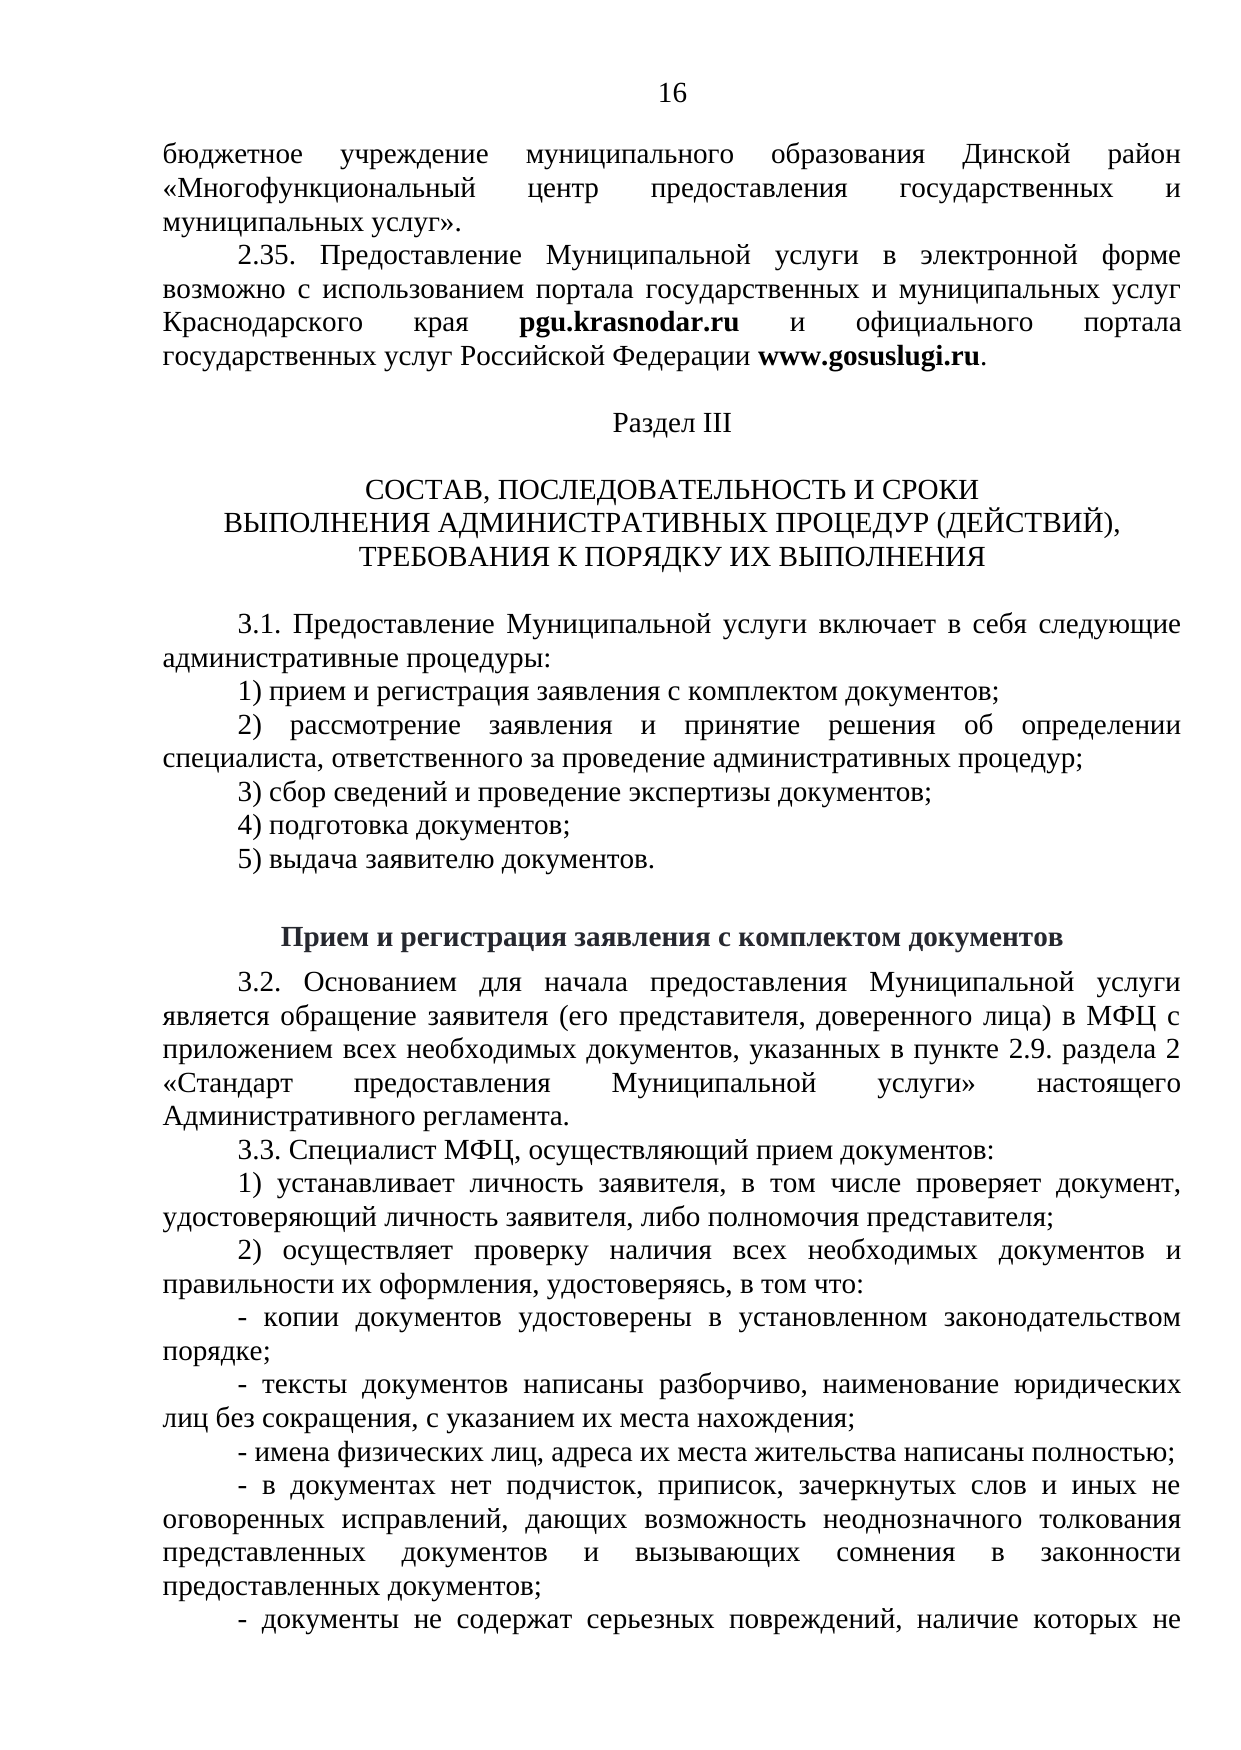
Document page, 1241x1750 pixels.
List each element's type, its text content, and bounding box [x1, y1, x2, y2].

text Раздел III [162, 405, 1182, 438]
text - тексты документов написаны разборчиво, наименование юридических лиц без сокращения, с указанием их места нахождения; [162, 1367, 1182, 1434]
text СОСТАВ, ПОСЛЕДОВАТЕЛЬНОСТЬ И СРОКИ [162, 472, 1182, 506]
text 3.2. Основанием для начала предоставления Муниципальной услуги является обращение заявителя (его представителя, доверенного лица) в МФЦ с приложением всех необходимых документов, указанных в пункте 2.9. раздела 2 «Стандарт предоставления Муниципальной услуги» настоящего Административного регламента. [162, 964, 1182, 1132]
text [162, 137, 1182, 237]
text 3.3. Специалист МФЦ, осуществляющий прием документов: [162, 1132, 1182, 1165]
text 2) рассмотрение заявления и принятие решения об определении специалиста, ответственного за проведение административных процедур; [162, 707, 1182, 774]
text 1) устанавливает личность заявителя, в том числе проверяет документ, удостоверяющий личность заявителя, либо полномочия представителя; [162, 1165, 1182, 1232]
text Прием и регистрация заявления с комплектом документов [162, 919, 1182, 953]
text 3) сбор сведений и проведение экспертизы документов; [162, 774, 1182, 807]
text 2) осуществляет проверку наличия всех необходимых документов и правильности их оформления, удостоверяясь, в том что: [162, 1232, 1182, 1299]
text - в документах нет подчисток, приписок, зачеркнутых слов и иных не оговоренных исправлений, дающих возможность неоднозначного толкования представленных документов и вызывающих сомнения в законности предоставленных документов; [162, 1467, 1182, 1601]
text - имена физических лиц, адреса их места жительства написаны полностью; [162, 1434, 1182, 1467]
text ВЫПОЛНЕНИЯ АДМИНИСТРАТИВНЫХ ПРОЦЕДУР (ДЕЙСТВИЙ), ТРЕБОВАНИЯ К ПОРЯДКУ ИХ ВЫПОЛНЕНИЯ [162, 506, 1182, 573]
text 2.35. Предоставление Муниципальной услуги в электронной форме возможно с использованием портала государственных и муниципальных услуг Краснодарского края pgu.krasnodar.ru и официального портала государственных услуг Российской Федерации www.gosuslugi.ru. [162, 237, 1182, 371]
text 3.1. Предоставление Муниципальной услуги включает в себя следующие административные процедуры: [162, 606, 1182, 673]
text 5) выдача заявителю документов. [162, 841, 1182, 874]
text 1) прием и регистрация заявления с комплектом документов; [162, 673, 1182, 707]
text - копии документов удостоверены в установленном законодательством порядке; [162, 1299, 1182, 1367]
text 4) подготовка документов; [162, 807, 1182, 841]
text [162, 1601, 1182, 1635]
